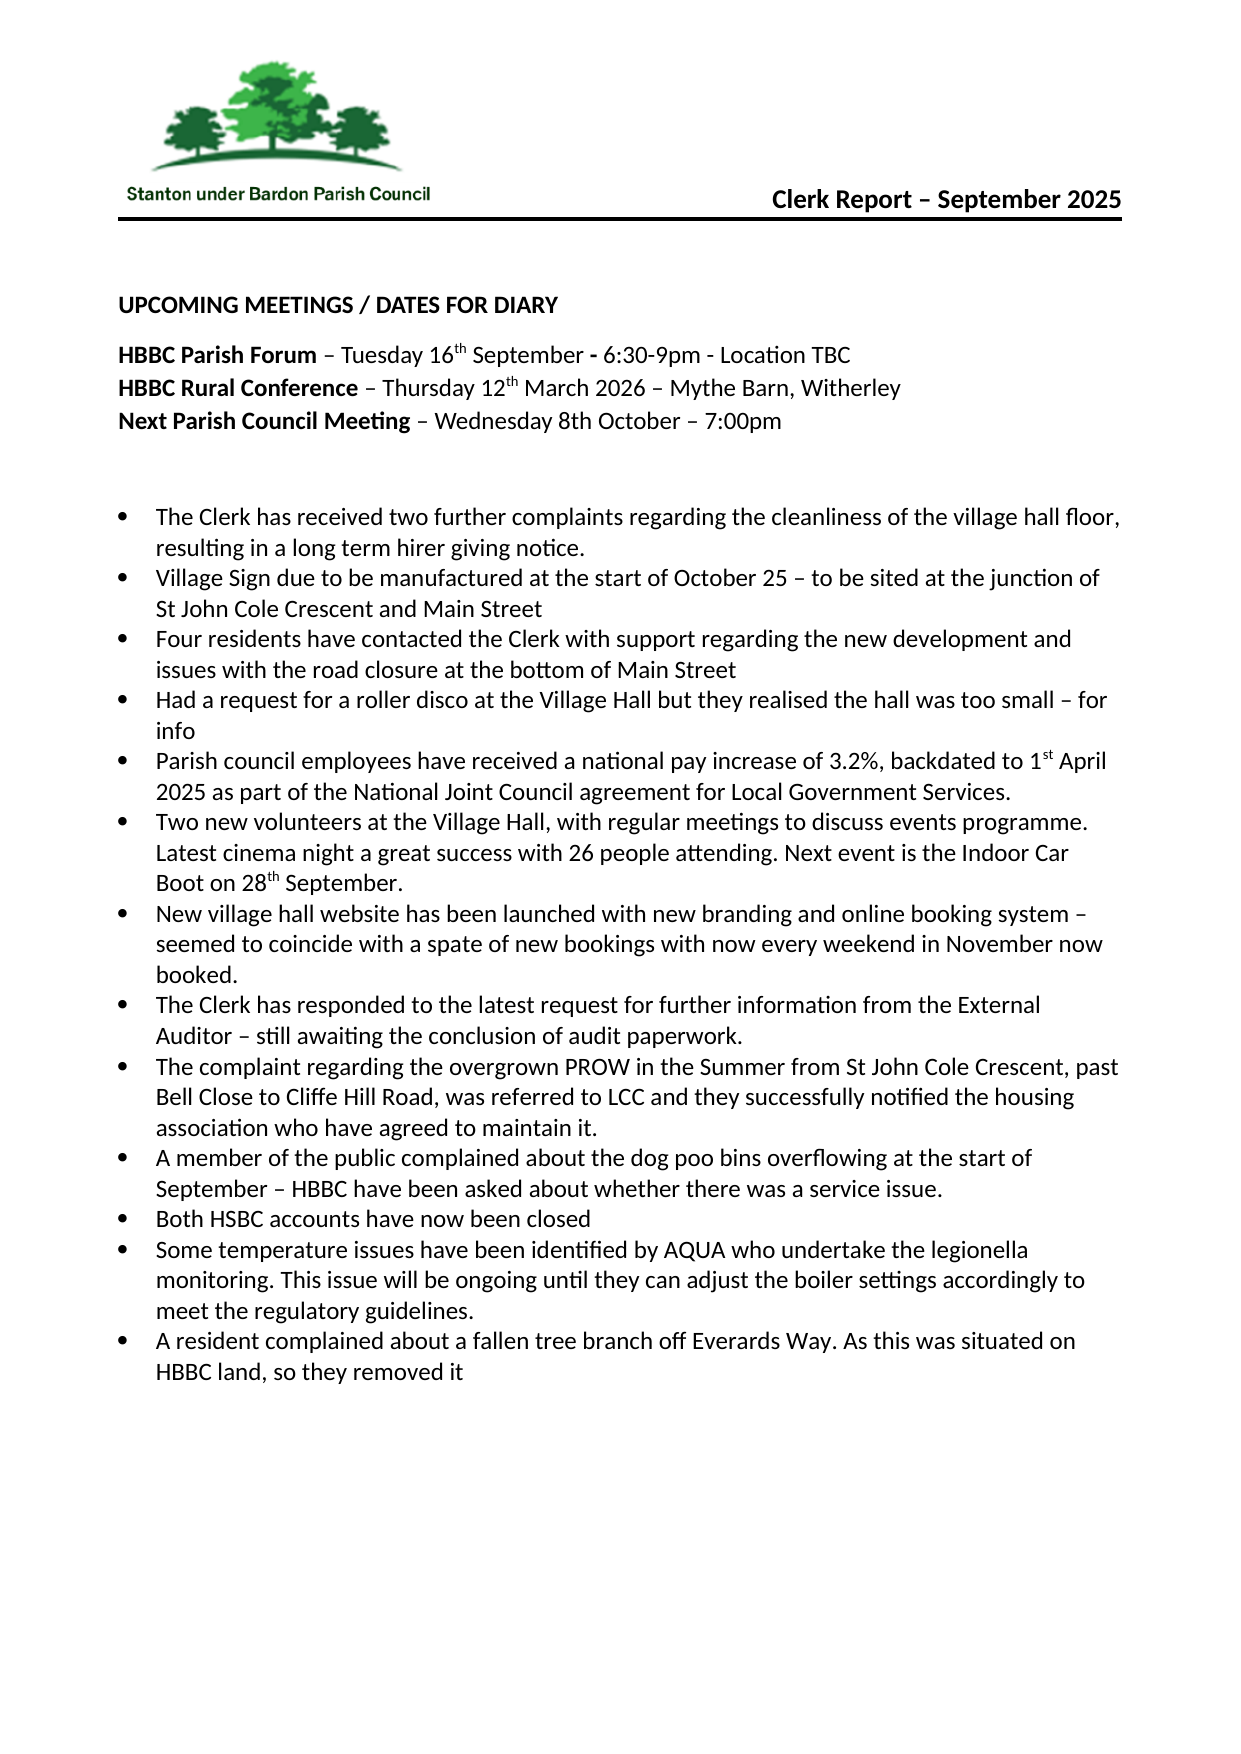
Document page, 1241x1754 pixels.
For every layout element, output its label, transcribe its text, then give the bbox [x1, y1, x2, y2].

text HBBC Rural Conference – Thursday 12th March 2026 – Mythe Barn, Witherley [118, 372, 1122, 402]
text HBBC Parish Forum – Tuesday 16th September - 6:30-9pm - Location TBC [118, 339, 1122, 369]
list Parish council employees have received a national pay increase of 3.2%, backdated to 1st April 2025 as part of the National Joint Council agreement for Local Government Services. [118, 745, 1122, 806]
text UPCOMING MEETINGS / DATES FOR DIARY [118, 289, 1122, 320]
list The complaint regarding the overgrown PROW in the Summer from St John Cole Crescent, past Bell Close to Cliffe Hill Road, was referred to LCC and they successfully notified the housing association who have agreed to maintain it. [118, 1051, 1122, 1142]
list The Clerk has received two further complaints regarding the cleanliness of the village hall floor, resulting in a long term hirer giving notice. [118, 501, 1122, 562]
text Clerk Report – September 2025 [439, 182, 1122, 217]
text Next Parish Council Meeting – Wednesday 8th October – 7:00pm [118, 405, 1122, 435]
list New village hall website has been launched with new branding and online booking system – seemed to coincide with a spate of new bookings with now every weekend in November now booked. [118, 898, 1122, 989]
list Had a request for a roller disco at the Village Hall but they realised the hall was too small – for info [118, 684, 1122, 745]
list A member of the public complained about the dog poo bins overflowing at the start of September – HBBC have been asked about whether there was a service issue. [118, 1142, 1122, 1203]
picture [118, 52, 439, 222]
list Some temperature issues have been identified by AQUA who undertake the legionella monitoring. This issue will be ongoing until they can adjust the boiler settings accordingly to meet the regulatory guidelines. [118, 1234, 1122, 1325]
list Both HSBC accounts have now been closed [118, 1203, 1122, 1234]
list The Clerk has responded to the latest request for further information from the External Auditor – still awaiting the conclusion of audit paperwork. [118, 989, 1122, 1051]
list Four residents have contacted the Clerk with support regarding the new development and issues with the road closure at the bottom of Main Street [118, 623, 1122, 684]
list A resident complained about a fallen tree branch off Everards Way. As this was situated on HBBC land, so they removed it [118, 1325, 1122, 1386]
list Two new volunteers at the Village Hall, with regular meetings to discuss events programme. Latest cinema night a great success with 26 people attending. Next event is the Indoor Car Boot on 28th September. [118, 806, 1122, 898]
list Village Sign due to be manufactured at the start of October 25 – to be sited at the junction of St John Cole Crescent and Main Street [118, 562, 1122, 623]
